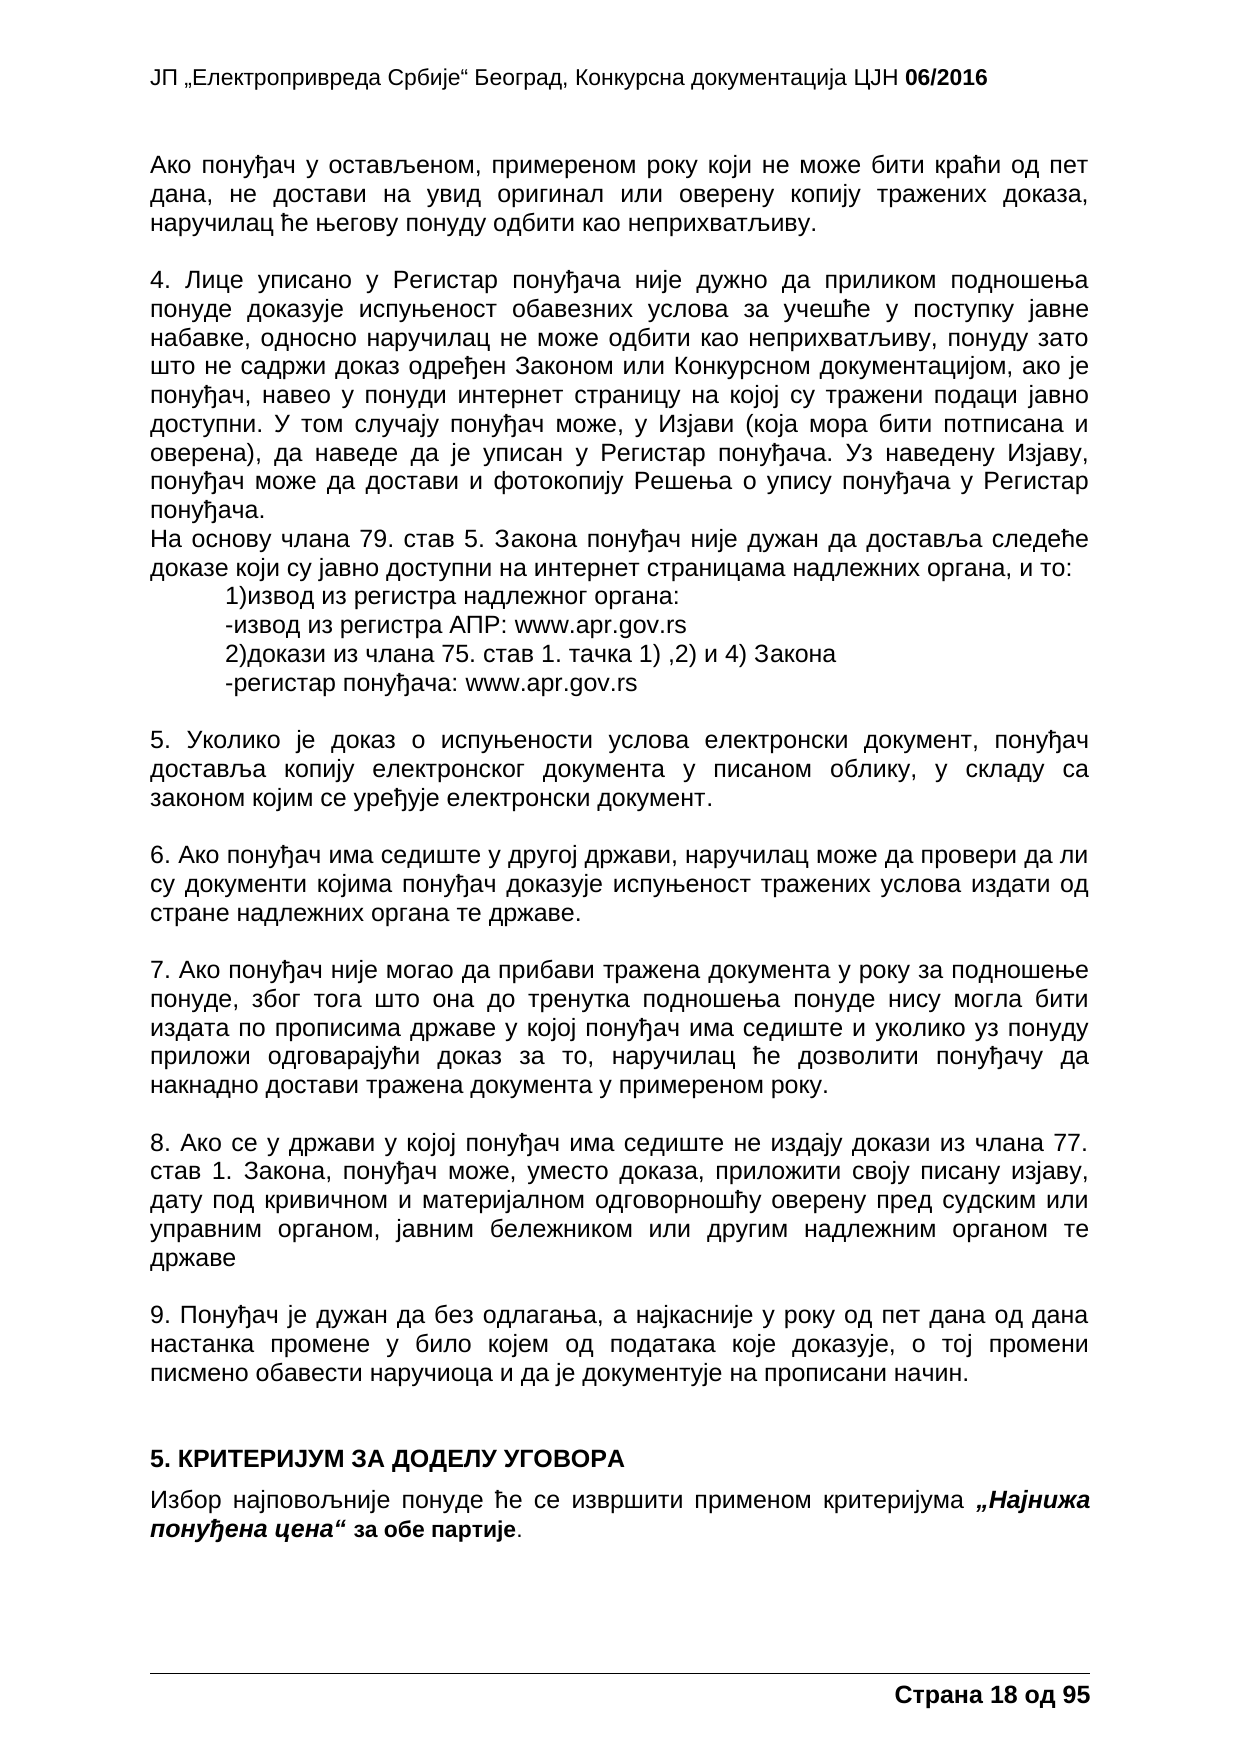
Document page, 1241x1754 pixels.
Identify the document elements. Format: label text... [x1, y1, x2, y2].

text Ако понуђач у остављеном, примереном року који не може бити краћи од пет дана, не достави на увид оригинал или оверену копију тражених доказа, наручилац ће његову понуду одбити као неприхватљиву. [150, 150, 1090, 236]
text 8. Ако се у држави у којој понуђач има седиште не издају докази из члана 77. став 1. Закона, понуђач може, уместо доказа, приложити своју писану изјаву, дату под кривичном и материјалном одговорношћу оверену пред судским или управним органом, јавним бележником или другим надлежним органом те државе [150, 1127, 1090, 1271]
text 5. КРИТЕРИЈУМ ЗА ДОДЕЛУ УГОВОРА [150, 1444, 1090, 1472]
text -извод из регистра АПР: www.apr.gov.rs [150, 610, 1090, 639]
text 9. Понуђач је дужан да без одлагања, а најкасније у року од пет дана од дана настанка промене у било којем од података које доказује, о тој промени писмено обавести наручиоца и да је документује на прописани начин. [150, 1300, 1090, 1386]
text 7. Ако понуђач није могао да прибави тражена документа у року за подношење понуде, због тога што она до тренутка подношења понуде нису могла бити издата по прописима државе у којој понуђач има седиште и уколико уз понуду приложи одговарајући доказ за то, наручилац ће дозволити понуђачу да накнадно достави тражена документа у примереном року. [150, 955, 1090, 1099]
text 1)извод из регистра надлежног органа: [150, 581, 1090, 610]
text 2)докази из члана 75. став 1. тачка 1) ,2) и 4) Закона [150, 639, 1090, 667]
text Избор најповољније понуде ће се извршити применом критеријума „Најнижа понуђена цена“ за обе партије. [150, 1485, 1090, 1542]
text 5. Уколико је доказ о испуњености услова електронски документ, понуђач доставља копију електронског документа у писаном облику, у складу са законом којим се уређује електронски документ. [150, 725, 1090, 811]
text -регистар понуђача: www.apr.gov.rs [150, 667, 1090, 696]
text 6. Ако понуђач има седиште у другој држави, наручилац може да провери да ли су документи којима понуђач доказује испуњеност тражених услова издати од стране надлежних органа те државе. [150, 840, 1090, 926]
text 4. Лице уписано у Регистар понуђача није дужно да приликом подношења понуде доказује испуњеност обавезних услова за учешће у поступку јавне набавке, односно наручилац не може одбити као неприхватљиву, понуду зато што не садржи доказ одређен Законом или Конкурсном документацијом, ако је понуђач, навео у понуди интернет страницу на којој су тражени подаци јавно доступни. У том случају понуђач може, у Изјави (која мора бити потписана и оверена), да наведе да је уписан у Регистар понуђача. Уз наведену Изјаву, понуђач може да достави и фотокопију Решења о упису понуђача у Регистар понуђача. [150, 265, 1090, 524]
text На основу члана 79. став 5. Закона понуђач није дужан да доставља следеће доказе који су јавно доступни на интернет страницама надлежних органа, и то: [150, 524, 1090, 581]
